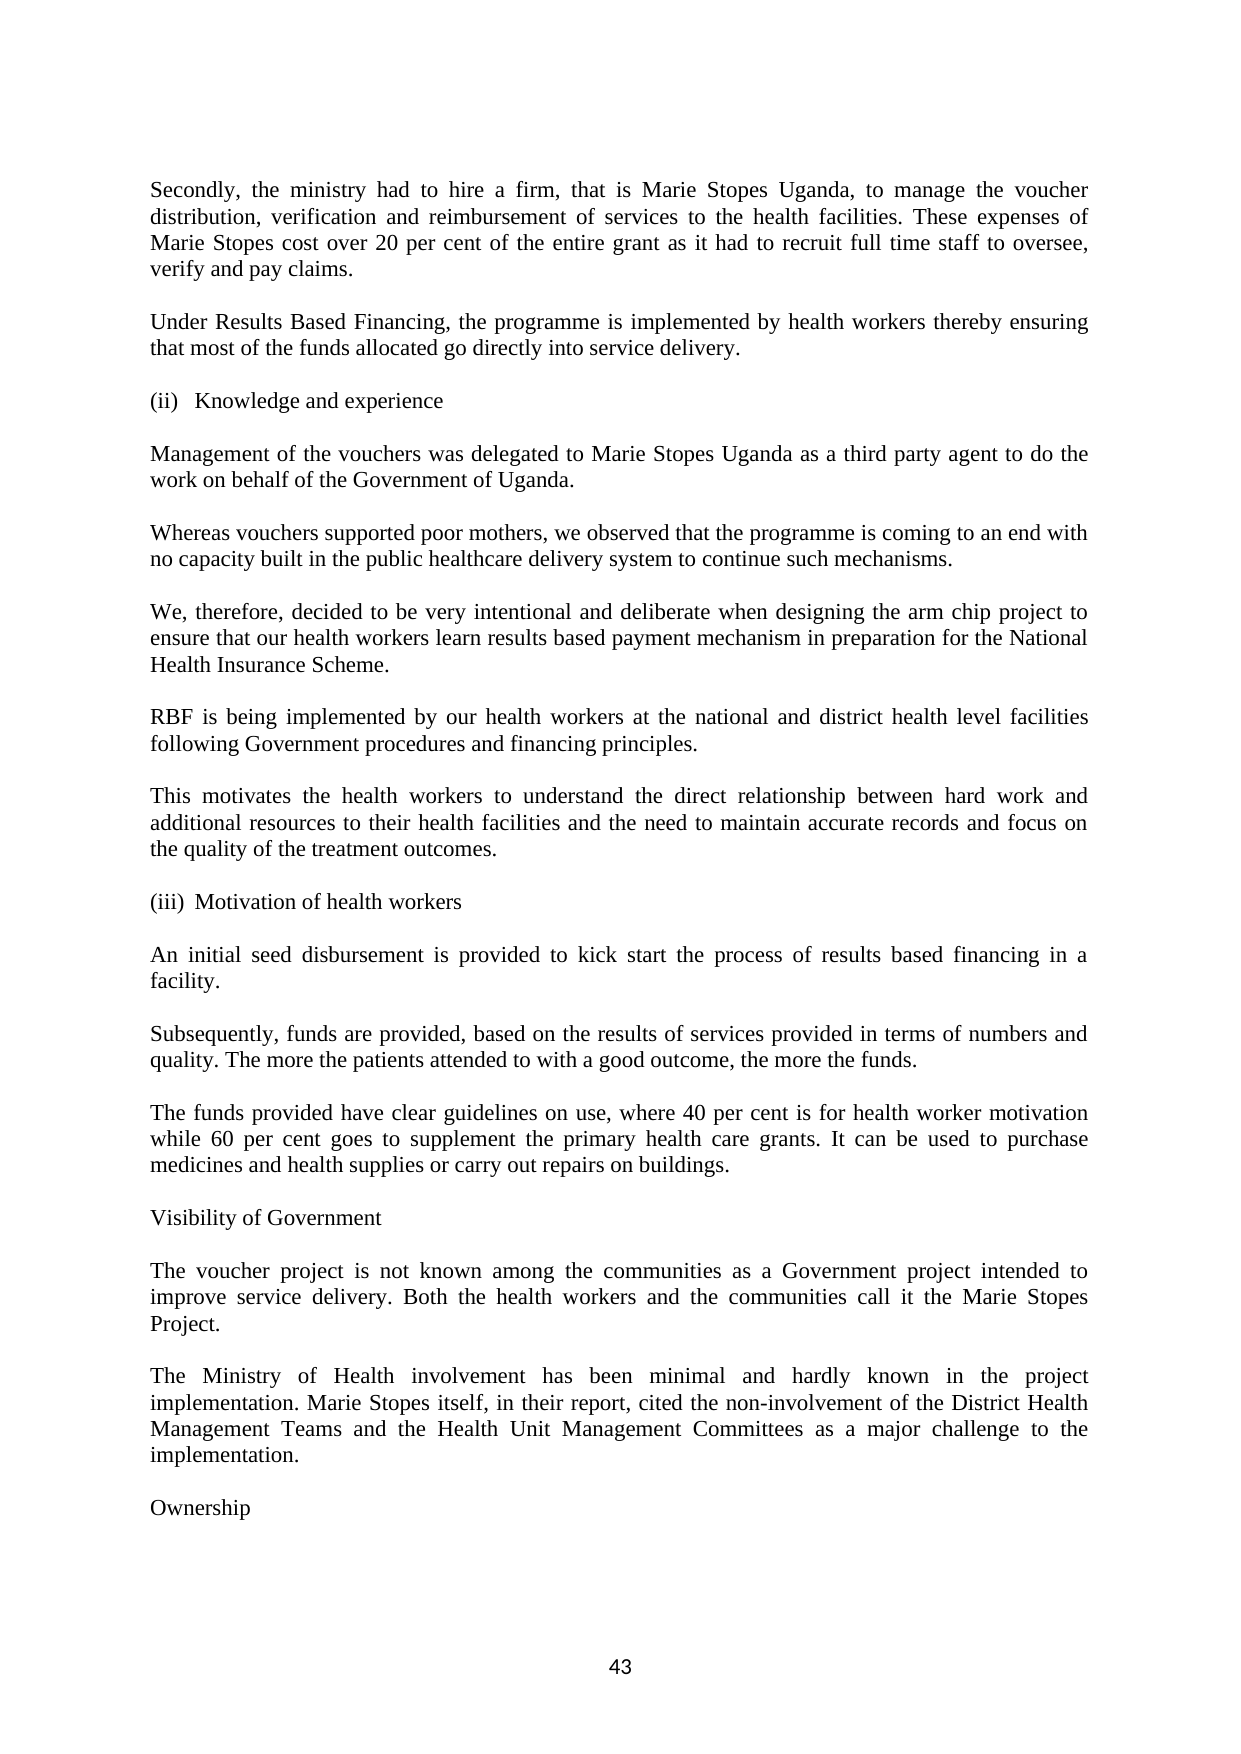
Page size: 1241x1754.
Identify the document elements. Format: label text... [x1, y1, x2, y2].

text Ownership [150, 1494, 1090, 1520]
text Secondly, the ministry had to hire a firm, that is Marie Stopes Uganda, to manage the voucher distribution, verification and reimbursement of services to the health facilities. These expenses of Marie Stopes cost over 20 per cent of the entire grant as it had to recruit full time staff to oversee, verify and pay claims. [150, 176, 1090, 282]
text Visibility of Government [150, 1204, 1090, 1231]
text We, therefore, decided to be very intentional and deliberate when designing the arm chip project to ensure that our health workers learn results based payment mechanism in preparation for the National Health Insurance Scheme. [150, 598, 1090, 677]
text The Ministry of Health involvement has been minimal and hardly known in the project implementation. Marie Stopes itself, in their report, cited the non-involvement of the District Health Management Teams and the Health Unit Management Committees as a major challenge to the implementation. [150, 1362, 1090, 1468]
text RBF is being implemented by our health workers at the national and district health level facilities following Government procedures and financing principles. [150, 703, 1090, 756]
text An initial seed disbursement is provided to kick start the process of results based financing in a facility. [150, 941, 1090, 993]
text This motivates the health workers to understand the direct relationship between hard work and additional resources to their health facilities and the need to maintain accurate records and focus on the quality of the treatment outcomes. [150, 782, 1090, 862]
text Subsequently, funds are provided, based on the results of services provided in terms of numbers and quality. The more the patients attended to with a good outcome, the more the funds. [150, 1020, 1090, 1072]
text Whereas vouchers supported poor mothers, we observed that the programme is coming to an end with no capacity built in the public healthcare delivery system to continue such mechanisms. [150, 519, 1090, 572]
text Under Results Based Financing, the programme is implemented by health workers thereby ensuring that most of the funds allocated go directly into service delivery. [150, 308, 1090, 361]
list Motivation of health workers [150, 888, 1090, 914]
text Management of the vouchers was delegated to Marie Stopes Uganda as a third party agent to do the work on behalf of the Government of Uganda. [150, 440, 1090, 493]
list Knowledge and experience [150, 387, 1090, 413]
text The funds provided have clear guidelines on use, where 40 per cent is for health worker motivation while 60 per cent goes to supplement the primary health care grants. It can be used to purchase medicines and health supplies or carry out repairs on buildings. [150, 1099, 1090, 1178]
text The voucher project is not known among the communities as a Government project intended to improve service delivery. Both the health workers and the communities call it the Marie Stopes Project. [150, 1257, 1090, 1336]
